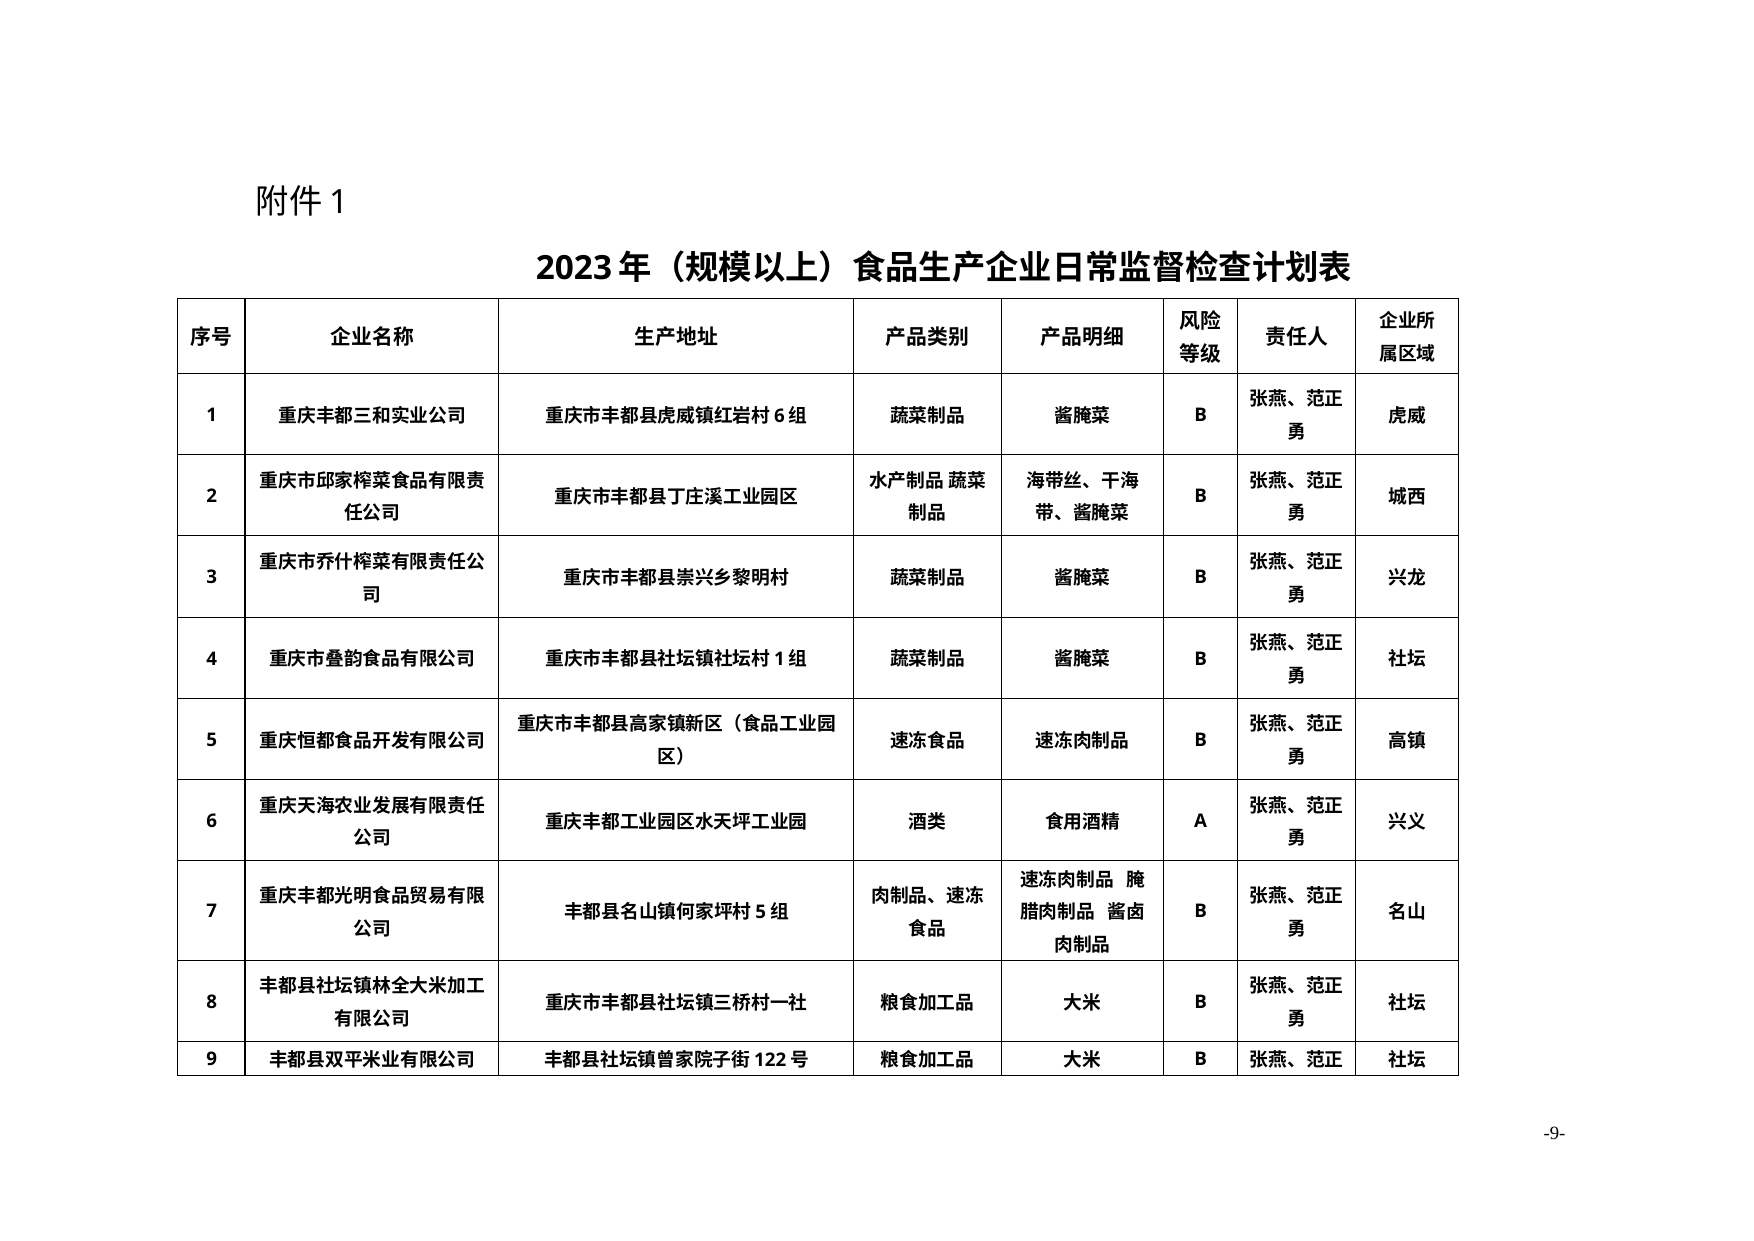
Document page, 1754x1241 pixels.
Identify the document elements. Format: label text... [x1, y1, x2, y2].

table_cell 丰都县社坛镇曾家院子街122号 [499, 1042, 853, 1075]
table_cell 6 [178, 780, 244, 860]
table_cell 粮食加工品 [854, 961, 1001, 1041]
table_cell 社坛 [1356, 618, 1458, 698]
table_cell 重庆市邱家榨菜食品有限责任公司 [246, 455, 498, 535]
table_cell 食用酒精 [1002, 780, 1163, 860]
table_cell 8 [178, 961, 244, 1041]
table_cell 虎威 [1356, 374, 1458, 454]
table_cell B [1164, 961, 1237, 1041]
table_cell B [1164, 861, 1237, 960]
table_cell 城西 [1356, 455, 1458, 535]
table_cell 重庆市丰都县崇兴乡黎明村 [499, 536, 853, 617]
table_cell 高镇 [1356, 699, 1458, 779]
table_cell 张燕、范正勇 [1238, 961, 1355, 1041]
table_cell 蔬菜制品 [854, 536, 1001, 617]
table_cell 3 [178, 536, 244, 617]
table_cell 大米 [1002, 961, 1163, 1041]
table_cell 4 [178, 618, 244, 698]
table_header 风险 等级 [1164, 299, 1237, 373]
table_cell 9 [178, 1042, 244, 1075]
table_cell 粮食加工品 [854, 1042, 1001, 1075]
table_cell 7 [178, 861, 244, 960]
table_cell 重庆恒都食品开发有限公司 [246, 699, 498, 779]
table_cell 重庆市丰都县虎威镇红岩村6组 [499, 374, 853, 454]
table_cell 2 [178, 455, 244, 535]
table_cell 重庆天海农业发展有限责任公司 [246, 780, 498, 860]
table_cell 蔬菜制品 [854, 374, 1001, 454]
table_cell 酒类 [854, 780, 1001, 860]
table_cell 重庆市丰都县丁庄溪工业园区 [499, 455, 853, 535]
table_cell 重庆丰都三和实业公司 [246, 374, 498, 454]
table_cell B [1164, 699, 1237, 779]
table_cell 海带丝、干海带、酱腌菜 [1002, 455, 1163, 535]
table_cell 张燕、范正勇 [1238, 374, 1355, 454]
table_cell B [1164, 374, 1237, 454]
table_cell 肉制品、速冻食品 [854, 861, 1001, 960]
table_cell B [1164, 536, 1237, 617]
table_cell 重庆市丰都县社坛镇社坛村1组 [499, 618, 853, 698]
table_header 企业所 属区域 [1356, 299, 1458, 373]
text 2023年（规模以上）食品生产企业日常监督检查计划表 [189, 232, 1565, 298]
table_cell 张燕、范正勇 [1238, 455, 1355, 535]
table_cell 重庆市叠韵食品有限公司 [246, 618, 498, 698]
table_cell 酱腌菜 [1002, 536, 1163, 617]
table_cell 蔬菜制品 [854, 618, 1001, 698]
table_cell 5 [178, 699, 244, 779]
table_cell 名山 [1356, 861, 1458, 960]
table_cell 张燕、范正勇 [1238, 1042, 1355, 1075]
text 附件1 [189, 167, 1565, 232]
table_cell 张燕、范正勇 [1238, 861, 1355, 960]
table_header 企业名称 [246, 299, 498, 373]
table_cell 张燕、范正勇 [1238, 536, 1355, 617]
table_cell 重庆丰都工业园区水天坪工业园 [499, 780, 853, 860]
table_cell A [1164, 780, 1237, 860]
table_cell 酱腌菜 [1002, 374, 1163, 454]
table_cell 社坛 [1356, 1042, 1458, 1075]
table_header 序号 [178, 299, 244, 373]
table_header 责任人 [1238, 299, 1355, 373]
table_header 生产地址 [499, 299, 853, 373]
table_cell 张燕、范正勇 [1238, 618, 1355, 698]
table_cell 大米 [1002, 1042, 1163, 1075]
table_cell 张燕、范正勇 [1238, 780, 1355, 860]
table_cell 速冻肉制品 [1002, 699, 1163, 779]
table_cell 社坛 [1356, 961, 1458, 1041]
table_cell 兴义 [1356, 780, 1458, 860]
table_cell 丰都县名山镇何家坪村5组 [499, 861, 853, 960]
table_cell 水产制品 蔬菜制品 [854, 455, 1001, 535]
table_cell B [1164, 455, 1237, 535]
table_cell B [1164, 618, 1237, 698]
table_header 产品类别 [854, 299, 1001, 373]
table_cell 丰都县社坛镇林全大米加工有限公司 [246, 961, 498, 1041]
table_cell 重庆丰都光明食品贸易有限公司 [246, 861, 498, 960]
table_cell 速冻食品 [854, 699, 1001, 779]
table_cell 重庆市乔什榨菜有限责任公司 [246, 536, 498, 617]
table_cell 速冻肉制品 腌腊肉制品 酱卤肉制品 [1002, 861, 1163, 960]
table_cell 酱腌菜 [1002, 618, 1163, 698]
table_header 产品明细 [1002, 299, 1163, 373]
table_cell B [1164, 1042, 1237, 1075]
table_cell 重庆市丰都县社坛镇三桥村一社 [499, 961, 853, 1041]
table_cell 兴龙 [1356, 536, 1458, 617]
table_cell 1 [178, 374, 244, 454]
table_cell 重庆市丰都县高家镇新区（食品工业园区） [499, 699, 853, 779]
table_cell 张燕、范正勇 [1238, 699, 1355, 779]
table_cell 丰都县双平米业有限公司 [246, 1042, 498, 1075]
